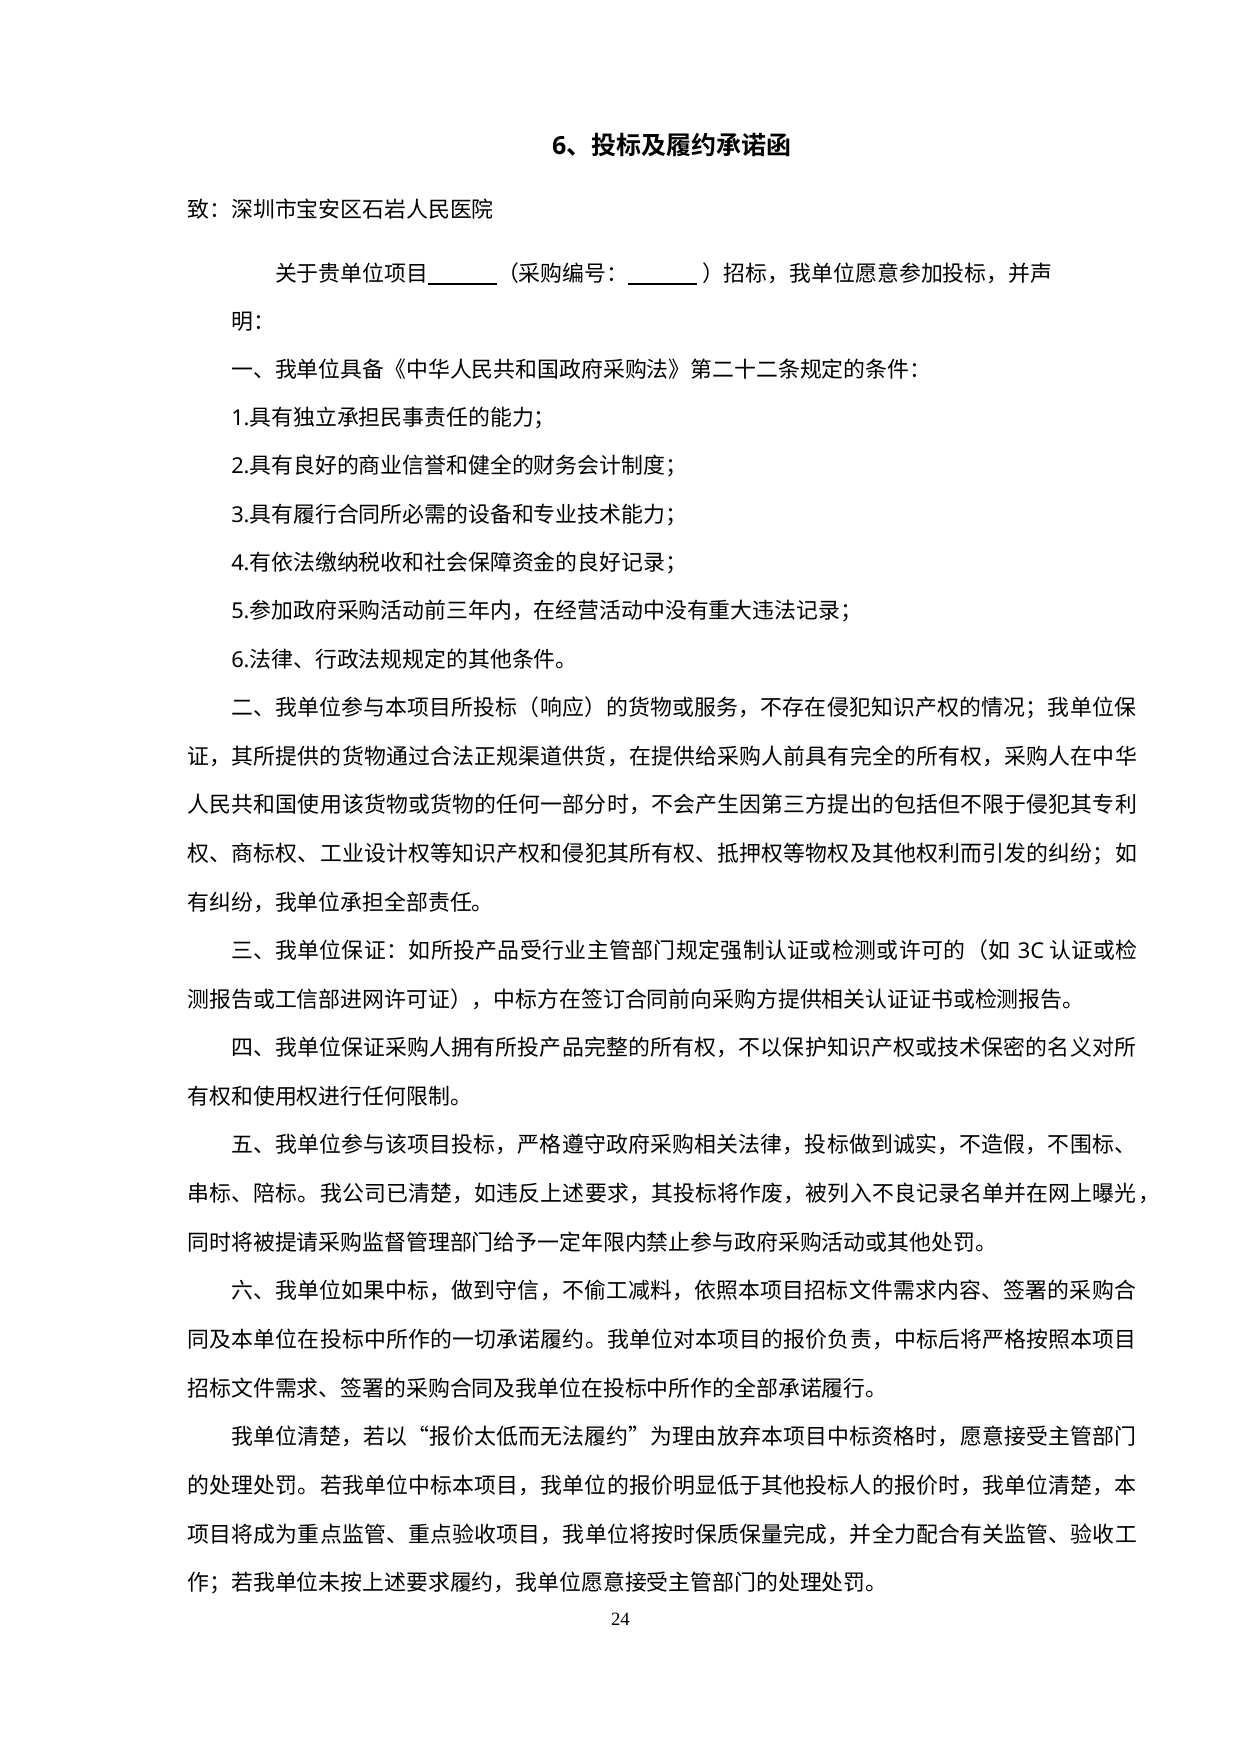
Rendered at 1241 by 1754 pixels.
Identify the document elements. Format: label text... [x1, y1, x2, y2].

text 6.法律、行政法规规定的其他条件。 [187, 641, 1053, 674]
list 我单位参与本项目所投标（响应）的货物或服务，不存在侵犯知识产权的情况；我单位保证，其所提供的货物通过合法正规渠道供货，在提供给采购人前具有完全的所有权，采购人在中华人民共和国使用该货物或货物的任何一部分时，不会产生因第三方提出的包括但不限于侵犯其专利权、商标权、工业设计权等知识产权和侵犯其所有权、抵押权等物权及其他权利而引发的纠纷；如有纠纷，我单位承担全部责任。 [187, 689, 1138, 917]
text 致：深圳市宝安区石岩人民医院 [187, 192, 1053, 224]
list 我单位具备《中华人民共和国政府采购法》第二十二条规定的条件： [187, 351, 1138, 384]
text 1.具有独立承担民事责任的能力； [187, 399, 1053, 432]
list 关于贵单位项目 （采购编号： ）招标，我单位愿意参加投标，并声明： [231, 256, 1053, 335]
text 5.参加政府采购活动前三年内，在经营活动中没有重大违法记录； [187, 593, 1053, 625]
text 3.具有履行合同所必需的设备和专业技术能力； [187, 496, 1053, 529]
list 我单位如果中标，做到守信，不偷工减料，依照本项目招标文件需求内容、签署的采购合同及本单位在投标中所作的一切承诺履约。我单位对本项目的报价负责，中标后将严格按照本项目招标文件需求、签署的采购合同及我单位在投标中所作的全部承诺履行。 [187, 1273, 1138, 1403]
text 2.具有良好的商业信誉和健全的财务会计制度； [187, 448, 1053, 480]
list 我单位保证：如所投产品受行业主管部门规定强制认证或检测或许可的（如3C认证或检测报告或工信部进网许可证），中标方在签订合同前向采购方提供相关认证证书或检测报告。 [187, 933, 1138, 1014]
list 我单位清楚，若以“报价太低而无法履约”为理由放弃本项目中标资格时，愿意接受主管部门的处理处罚。若我单位中标本项目，我单位的报价明显低于其他投标人的报价时，我单位清楚，本项目将成为重点监管、重点验收项目，我单位将按时保质保量完成，并全力配合有关监管、验收工作；若我单位未按上述要求履约，我单位愿意接受主管部门的处理处罚。 [187, 1419, 1138, 1597]
text 4.有依法缴纳税收和社会保障资金的良好记录； [187, 544, 1053, 577]
text 6、投标及履约承诺函 [231, 111, 1053, 176]
list 我单位保证采购人拥有所投产品完整的所有权，不以保护知识产权或技术保密的名义对所有权和使用权进行任何限制。 [187, 1030, 1138, 1111]
list 我单位参与该项目投标，严格遵守政府采购相关法律，投标做到诚实，不造假，不围标、串标、陪标。我公司已清楚，如违反上述要求，其投标将作废，被列入不良记录名单并在网上曝光，同时将被提请采购监督管理部门给予一定年限内禁止参与政府采购活动或其他处罚。 [187, 1127, 1138, 1257]
